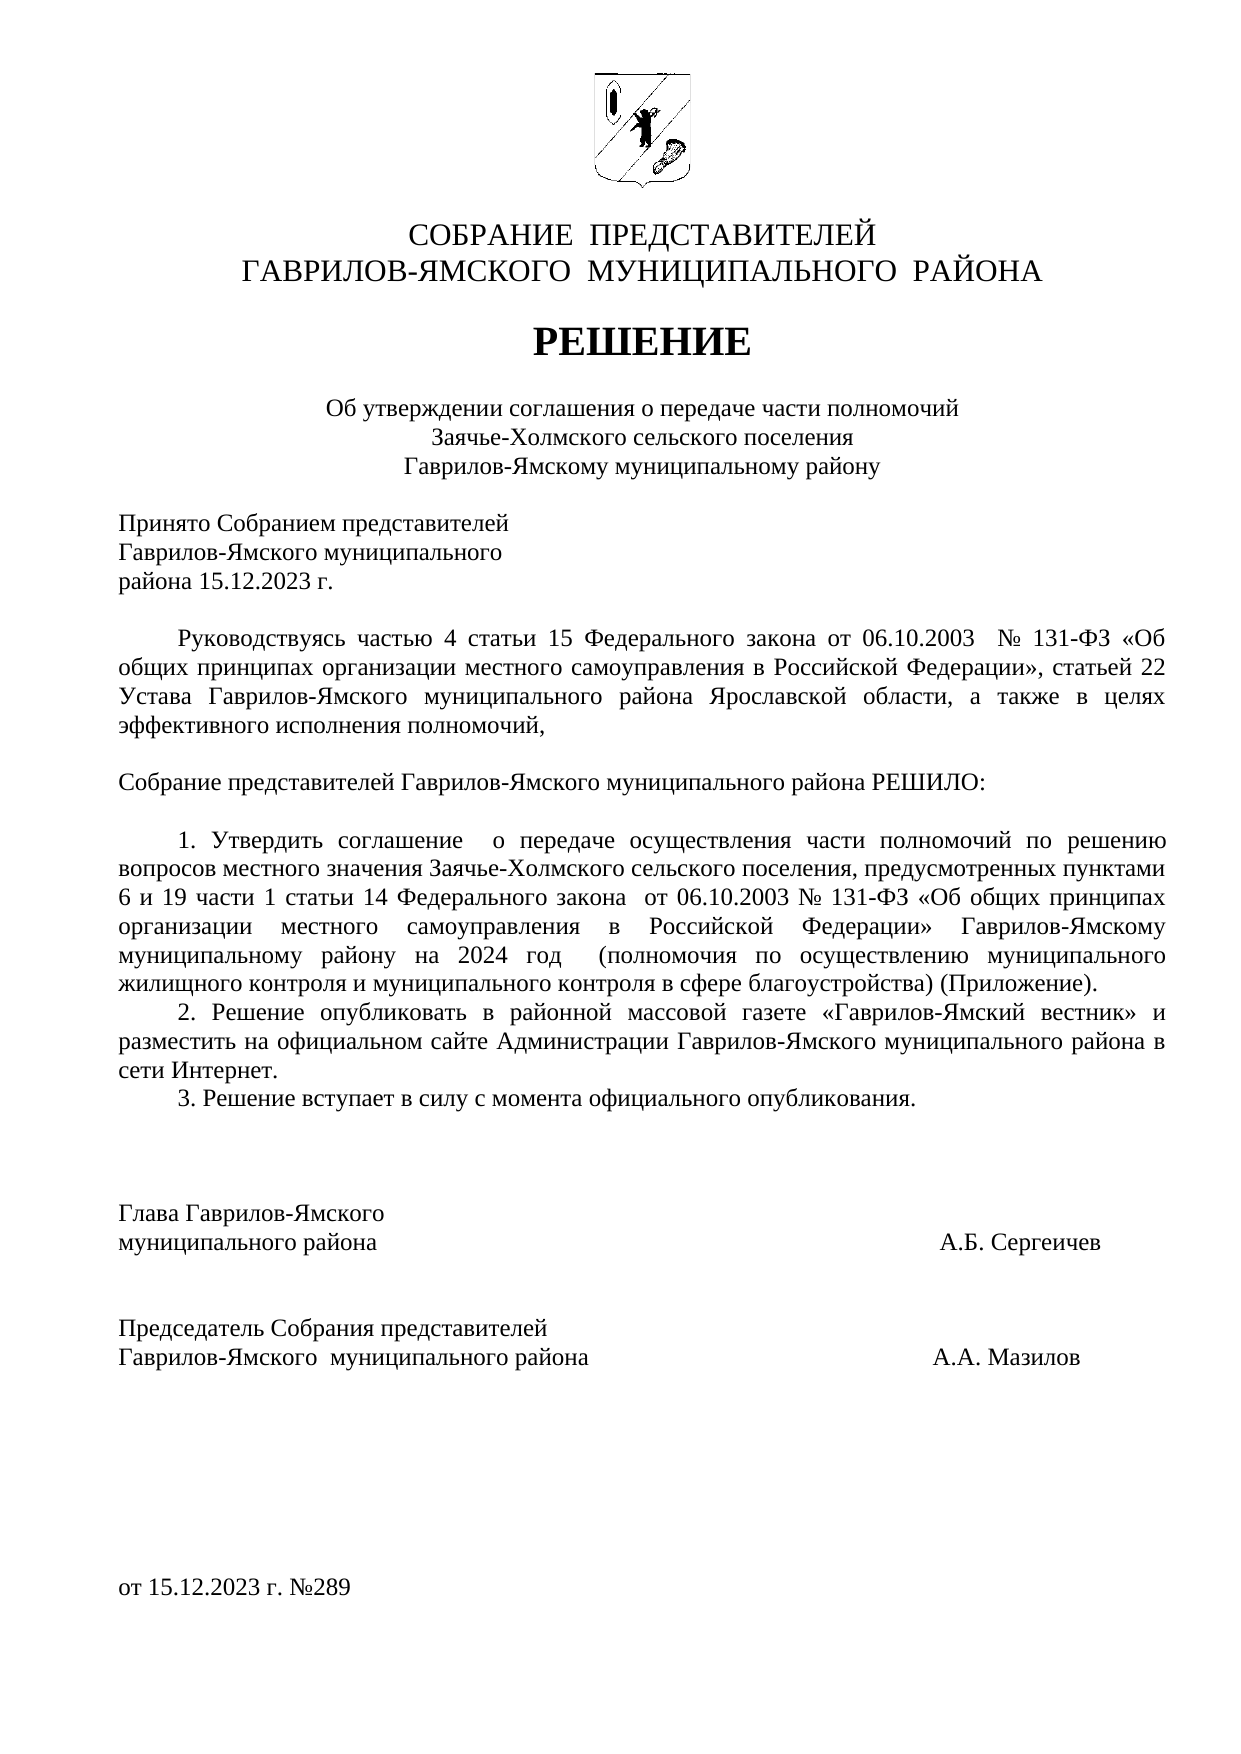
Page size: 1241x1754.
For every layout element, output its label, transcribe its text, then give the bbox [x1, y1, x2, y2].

text Собрание представителей Гаврилов-Ямского муниципального района РЕШИЛО: [118, 767, 1167, 796]
text 1. Утвердить соглашение о передаче осуществления части полномочий по решению вопросов местного значения Заячье-Холмского сельского поселения, предусмотренных пунктами 6 и 19 части 1 статьи 14 Федерального закона от 06.10.2003 № 131-ФЗ «Об общих принципах организации местного самоуправления в Российской Федерации» Гаврилов-Ямскому муниципальному району на 2024 год (полномочия по осуществлению муниципального жилищного контроля и муниципального контроля в сфере благоустройства) (Приложение). [118, 825, 1167, 997]
text 2. Решение опубликовать в районной массовой газете «Гаврилов-Ямский вестник» и разместить на официальном сайте Администрации Гаврилов-Ямского муниципального района в сети Интернет. [118, 997, 1167, 1083]
text Принято Собранием представителей [118, 508, 1167, 537]
text Руководствуясь частью 4 статьи 15 Федерального закона от 06.10.2003 № 131-ФЗ «Об общих принципах организации местного самоуправления в Российской Федерации», статьей 22 Устава Гаврилов-Ямского муниципального района Ярославской области, а также в целях эффективного исполнения полномочий, [118, 623, 1167, 738]
text Гаврилов-Ямскому муниципальному району [118, 451, 1167, 480]
text района 15.12.2023 г. [118, 566, 1167, 595]
text Гаврилов-Ямского муниципального района А.А. Мазилов [118, 1342, 1167, 1371]
text от 15.12.2023 г. №289 [118, 1572, 1167, 1601]
picture [594, 73, 690, 188]
text Председатель Собрания представителей [118, 1313, 1167, 1342]
text Заячье-Холмского сельского поселения [118, 422, 1167, 451]
text Об утверждении соглашения о передаче части полномочий [118, 393, 1167, 422]
subtitle РЕШЕНИЕ [118, 317, 1167, 365]
text ГАВРИЛОВ-ЯМСКОГО МУНИЦИПАЛЬНОГО РАЙОНА [118, 252, 1167, 288]
subtitle СОБРАНИЕ ПРЕДСТАВИТЕЛЕЙ [118, 216, 1167, 252]
text 3. Решение вступает в силу с момента официального опубликования. [118, 1083, 1167, 1112]
text муниципального района А.Б. Сергеичев [118, 1227, 1167, 1313]
text Глава Гаврилов-Ямского [118, 1198, 1167, 1227]
text Гаврилов-Ямского муниципального [118, 537, 1167, 566]
